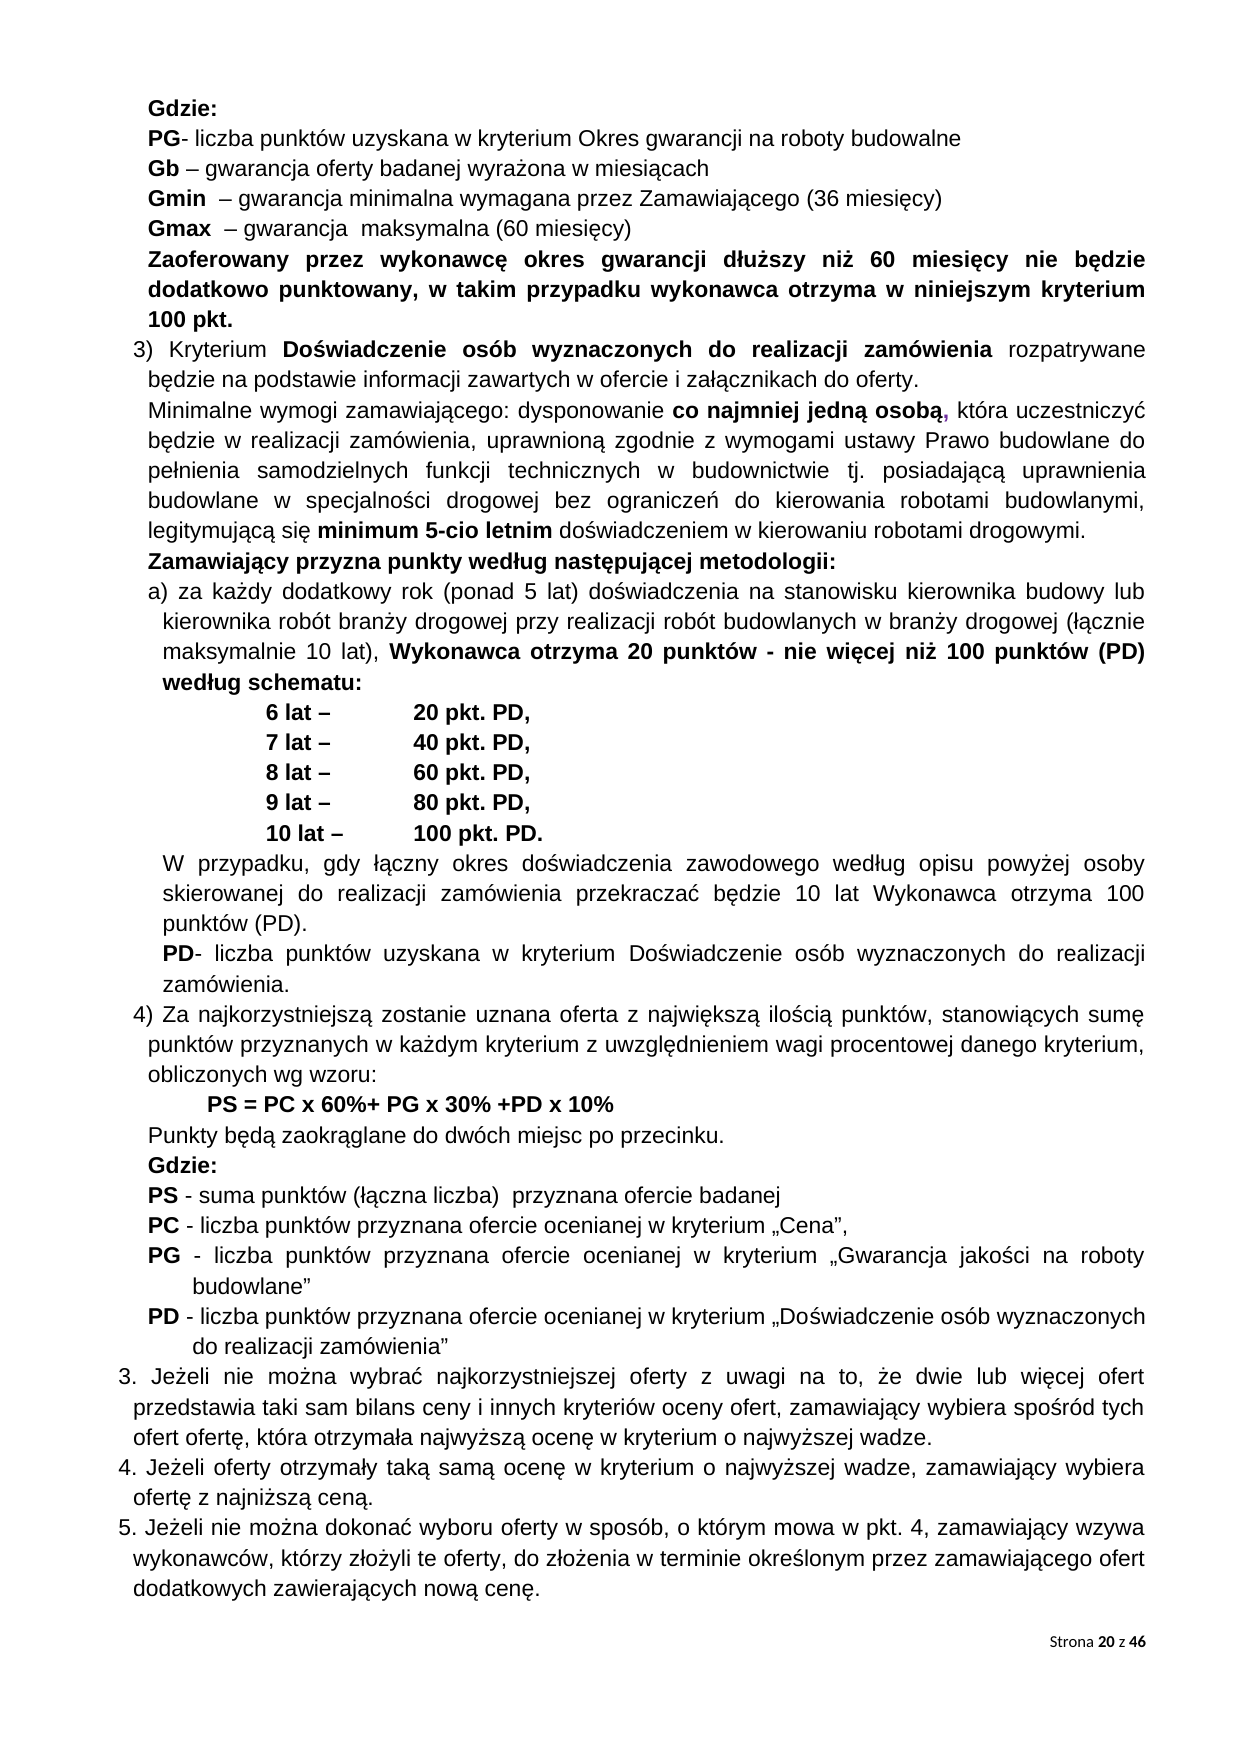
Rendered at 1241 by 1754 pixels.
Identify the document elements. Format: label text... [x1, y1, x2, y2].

text Zamawiający przyzna punkty według następującej metodologii: [148, 548, 1146, 574]
text PC - liczba punktów przyznana ofercie ocenianej w kryterium „Cena”, [148, 1212, 1146, 1238]
text Zaoferowany przez wykonawcę okres gwarancji dłuższy niż 60 miesięcy nie będzie dodatkowo punktowany, w takim przypadku wykonawca otrzyma w niniejszym kryterium 100 pkt. [148, 246, 1146, 332]
text 3. Jeżeli nie można wybrać najkorzystniejszej oferty z uwagi na to, że dwie lub więcej ofert przedstawia taki sam bilans ceny i innych kryteriów oceny ofert, zamawiający wybiera spośród tych ofert ofertę, która otrzymała najwyższą ocenę w kryterium o najwyższej wadze. [118, 1363, 1146, 1450]
text PD - liczba punktów przyznana ofercie ocenianej w kryterium „Doświadczenie osób wyznaczonych do realizacji zamówienia” [148, 1303, 1146, 1359]
text 6 lat – 20 pkt. PD, [192, 699, 1146, 725]
text PG- liczba punktów uzyskana w kryterium Okres gwarancji na roboty budowalne [148, 125, 1146, 151]
text 8 lat – 60 pkt. PD, [192, 759, 1146, 785]
text W przypadku, gdy łączny okres doświadczenia zawodowego według opisu powyżej osoby skierowanej do realizacji zamówienia przekraczać będzie 10 lat Wykonawca otrzyma 100 punktów (PD). [162, 850, 1146, 936]
text 5. Jeżeli nie można dokonać wyboru oferty w sposób, o którym mowa w pkt. 4, zamawiający wzywa wykonawców, którzy złożyli te oferty, do złożenia w terminie określonym przez zamawiającego ofert dodatkowych zawierających nową cenę. [118, 1514, 1146, 1601]
text Gdzie: [148, 94, 1146, 121]
text 10 lat – 100 pkt. PD. [192, 819, 1146, 846]
text Gmax – gwarancja maksymalna (60 miesięcy) [148, 215, 1146, 242]
text PS - suma punktów (łączna liczba) przyznana ofercie badanej [148, 1182, 1146, 1208]
text 9 lat – 80 pkt. PD, [192, 789, 1146, 816]
text 3) Kryterium Doświadczenie osób wyznaczonych do realizacji zamówienia rozpatrywane będzie na podstawie informacji zawartych w ofercie i załącznikach do oferty. [133, 336, 1146, 393]
text PD- liczba punktów uzyskana w kryterium Doświadczenie osób wyznaczonych do realizacji zamówienia. [162, 940, 1146, 997]
text a) za każdy dodatkowy rok (ponad 5 lat) doświadczenia na stanowisku kierownika budowy lub kierownika robót branży drogowej przy realizacji robót budowlanych w branży drogowej (łącznie maksymalnie 10 lat), Wykonawca otrzyma 20 punktów - nie więcej niż 100 punktów (PD) według schematu: [148, 578, 1146, 695]
text 4. Jeżeli oferty otrzymały taką samą ocenę w kryterium o najwyższej wadze, zamawiający wybiera ofertę z najniższą ceną. [118, 1454, 1146, 1510]
text Gdzie: [148, 1152, 1146, 1178]
text Gb – gwarancja oferty badanej wyrażona w miesiącach [148, 155, 1146, 181]
text PS = PC x 60%+ PG x 30% +PD x 10% [207, 1091, 1146, 1118]
text Minimalne wymogi zamawiającego: dysponowanie co najmniej jedną osobą, która uczestniczyć będzie w realizacji zamówienia, uprawnioną zgodnie z wymogami ustawy Prawo budowlane do pełnienia samodzielnych funkcji technicznych w budownictwie tj. posiadającą uprawnienia budowlane w specjalności drogowej bez ograniczeń do kierowania robotami budowlanymi, legitymującą się minimum 5-cio letnim doświadczeniem w kierowaniu robotami drogowymi. [148, 397, 1146, 544]
text Gmin – gwarancja minimalna wymagana przez Zamawiającego (36 miesięcy) [148, 185, 1146, 211]
text Punkty będą zaokrąglane do dwóch miejsc po przecinku. [148, 1122, 1146, 1148]
text PG - liczba punktów przyznana ofercie ocenianej w kryterium „Gwarancja jakości na roboty budowlane” [148, 1242, 1146, 1299]
text 7 lat – 40 pkt. PD, [192, 729, 1146, 755]
text 4) Za najkorzystniejszą zostanie uznana oferta z największą ilością punktów, stanowiących sumę punktów przyznanych w każdym kryterium z uwzględnieniem wagi procentowej danego kryterium, obliczonych wg wzoru: [133, 1001, 1146, 1087]
